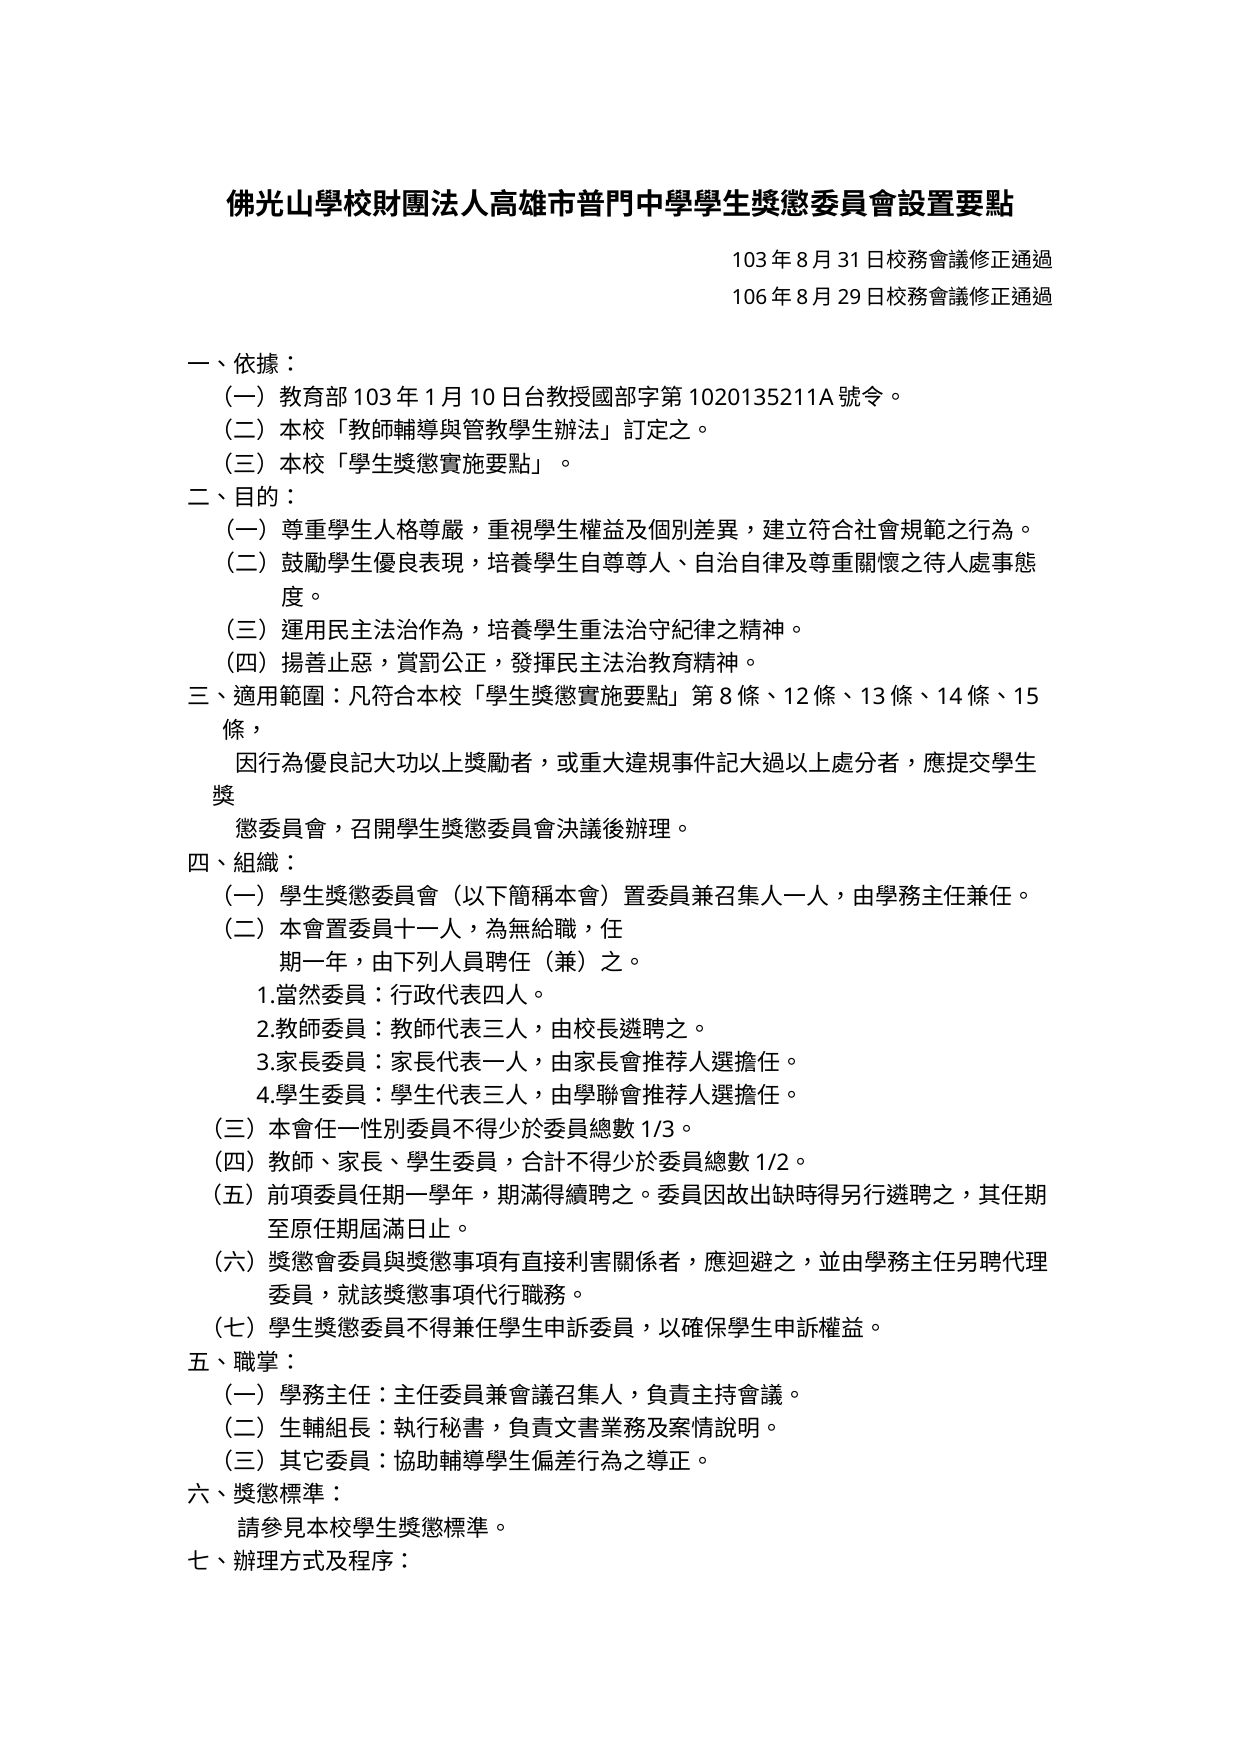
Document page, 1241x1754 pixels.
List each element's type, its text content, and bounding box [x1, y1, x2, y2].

text 3.家長委員：家長代表一人，由家長會推荐人選擔任。 [187, 1044, 1053, 1077]
text （三）運用民主法治作為，培養學生重法治守紀律之精神。 [212, 612, 1053, 645]
text 103年8月31日校務會議修正通過 [187, 239, 1053, 277]
text 因行為優良記大功以上獎勵者，或重大違規事件記大過以上處分者，應提交學生獎 [212, 745, 1053, 811]
text 懲委員會，召開學生獎懲委員會決議後辦理。 [212, 811, 1053, 844]
text 4.學生委員：學生代表三人，由學聯會推荐人選擔任。 [187, 1077, 1053, 1111]
text （四）揚善止惡，賞罰公正，發揮民主法治教育精神。 [212, 645, 1053, 678]
text （四）教師、家長、學生委員，合計不得少於委員總數1/2。 [200, 1144, 1053, 1177]
text （三）本校「學生獎懲實施要點」。 [187, 446, 1053, 479]
text （七）學生獎懲委員不得兼任學生申訴委員，以確保學生申訴權益。 [200, 1310, 1053, 1343]
text 106年8月29日校務會議修正通過 [187, 277, 1053, 314]
text 二、目的： [187, 479, 1053, 512]
text 至原任期屆滿日止。 [187, 1211, 1053, 1244]
text （二）生輔組長：執行秘書，負責文書業務及案情說明。 [187, 1410, 1053, 1443]
text （二）本會置委員十一人，為無給職，任 [187, 911, 1053, 944]
text 三、適用範圍：凡符合本校「學生獎懲實施要點」第8條、12條、13條、14條、15條， [187, 678, 1053, 745]
text （一）尊重學生人格尊嚴，重視學生權益及個別差異，建立符合社會規範之行為。 [212, 512, 1053, 545]
text 五、職掌： [187, 1343, 1053, 1377]
text 期一年，由下列人員聘任（兼）之。 [187, 944, 1053, 977]
text 請參見本校學生獎懲標準。 [237, 1509, 1053, 1543]
text （三）本會任一性別委員不得少於委員總數1/3。 [200, 1111, 1053, 1144]
text 六、獎懲標準： [187, 1476, 1053, 1509]
text 四、組織： [187, 844, 1053, 878]
text 七、辦理方式及程序： [187, 1543, 1053, 1576]
text （五）前項委員任期一學年，期滿得續聘之。委員因故出缺時得另行遴聘之，其任期 [187, 1177, 1053, 1211]
text 1.當然委員：行政代表四人。 [187, 977, 1053, 1011]
text （一）學生獎懲委員會（以下簡稱本會）置委員兼召集人一人，由學務主任兼任。 [187, 878, 1053, 911]
text （二）鼓勵學生優良表現，培養學生自尊尊人、自治自律及尊重關懷之待人處事態度。 [212, 545, 1053, 612]
text （一）教育部103年1月10日台教授國部字第1020135211A號令。 [187, 379, 1053, 412]
text 佛光山學校財團法人高雄市普門中學學生獎懲委員會設置要點 [187, 164, 1053, 239]
text （二）本校「教師輔導與管教學生辦法」訂定之。 [187, 412, 1053, 446]
text （三）其它委員：協助輔導學生偏差行為之導正。 [187, 1443, 1053, 1476]
text （六）獎懲會委員與獎懲事項有直接利害關係者，應迴避之，並由學務主任另聘代理委員，就該獎懲事項代行職務。 [200, 1244, 1053, 1310]
text 2.教師委員：教師代表三人，由校長遴聘之。 [187, 1011, 1053, 1044]
text （一）學務主任：主任委員兼會議召集人，負責主持會議。 [187, 1377, 1053, 1410]
text 一、依據： [187, 346, 1053, 379]
